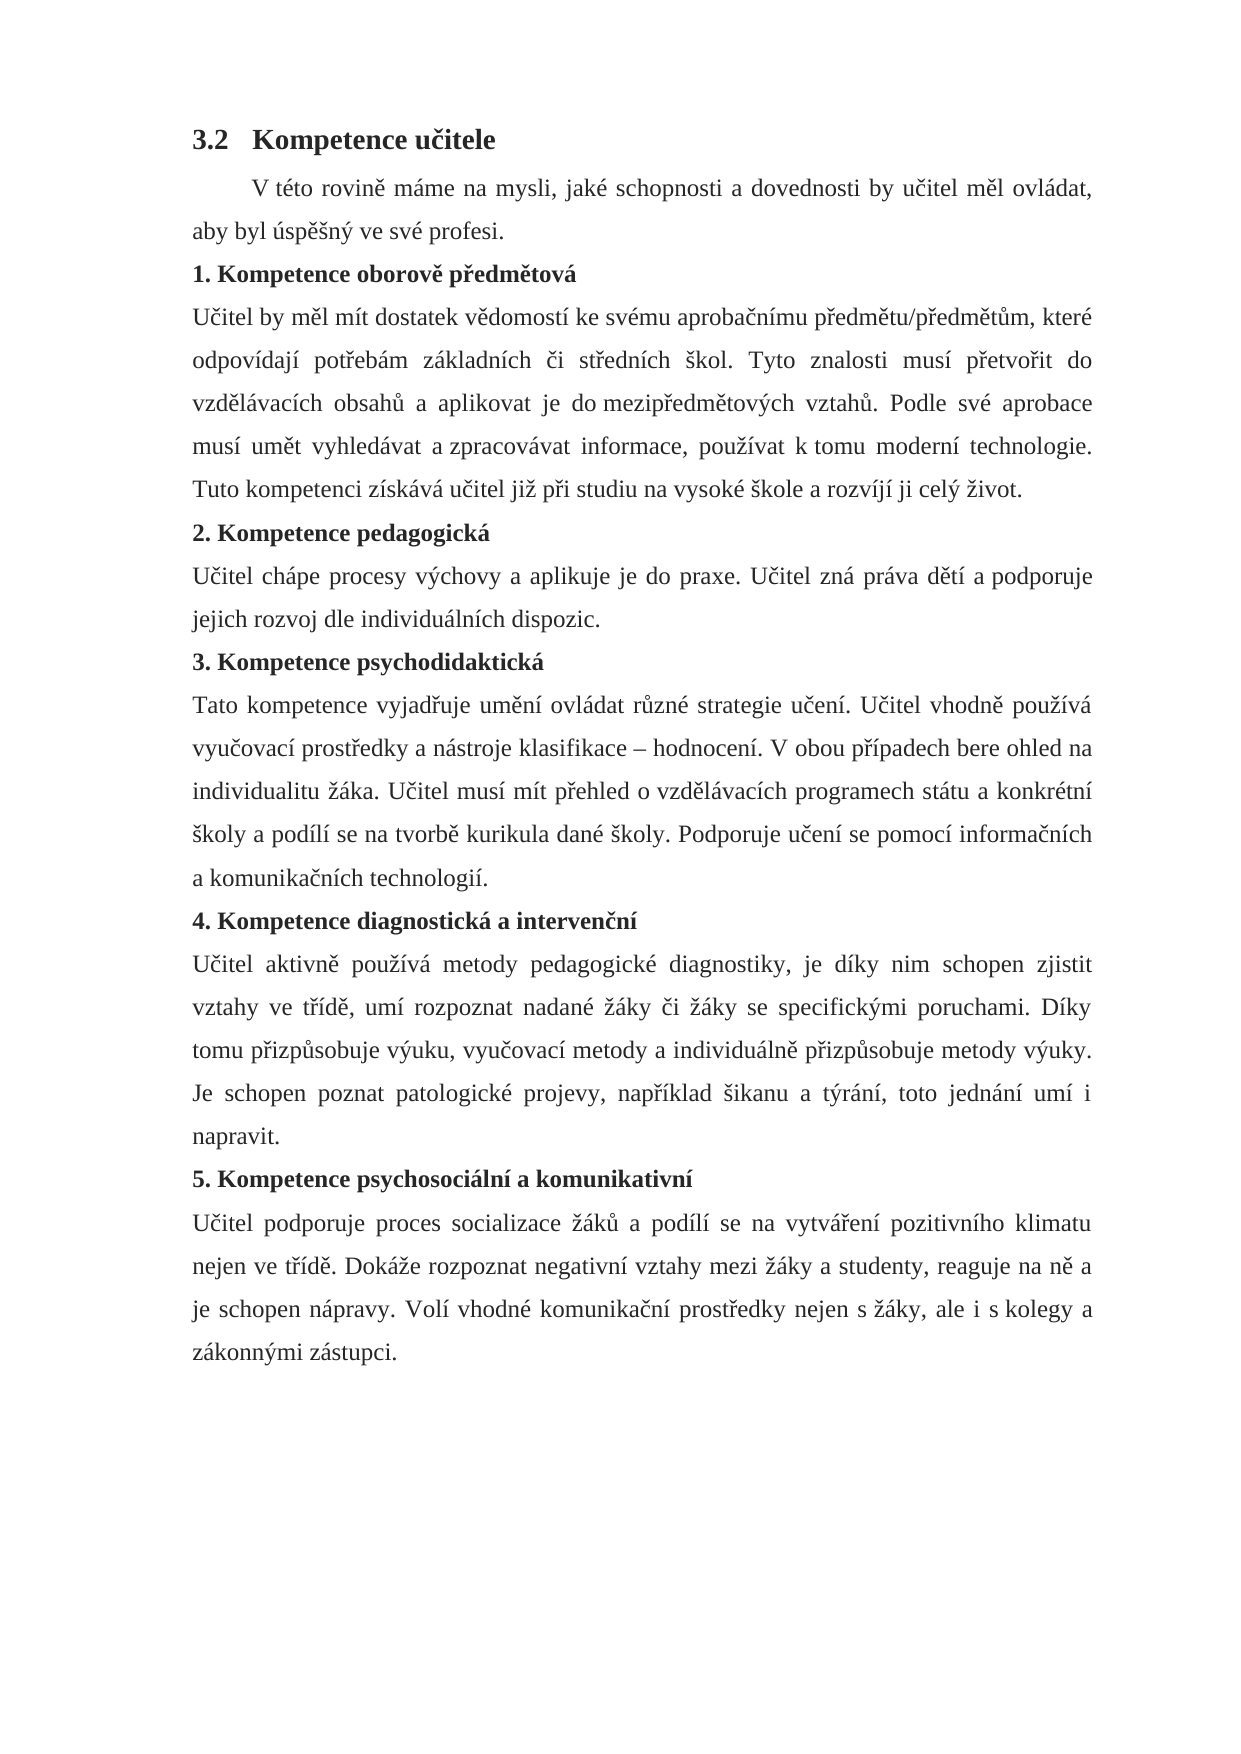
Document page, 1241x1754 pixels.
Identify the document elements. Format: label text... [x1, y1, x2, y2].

text V této rovině máme na mysli, jaké schopnosti a dovednosti by učitel měl ovládat, aby byl úspěšný ve své profesi. [192, 173, 1093, 244]
text Učitel aktivně používá metody pedagogické diagnostiky, je díky nim schopen zjistit vztahy ve třídě, umí rozpoznat nadané žáky či žáky se specifickými poruchami. Díky tomu přizpůsobuje výuku, vyučovací metody a individuálně přizpůsobuje metody výuky. Je schopen poznat patologické projevy, například šikanu a týrání, toto jednání umí i napravit. [192, 949, 1093, 1150]
text Učitel podporuje proces socializace žáků a podílí se na vytváření pozitivního klimatu nejen ve třídě. Dokáže rozpoznat negativní vztahy mezi žáky a studenty, reaguje na ně a je schopen nápravy. Volí vhodné komunikační prostředky nejen s žáky, ale i s kolegy a zákonnými zástupci. [192, 1208, 1093, 1366]
text Učitel by měl mít dostatek vědomostí ke svému aprobačnímu předmětu/předmětům, které odpovídají potřebám základních či středních škol. Tyto znalosti musí přetvořit do vzdělávacích obsahů a aplikovat je do mezipředmětových vztahů. Podle své aprobace musí umět vyhledávat a zpracovávat informace, používat k tomu moderní technologie. Tuto kompetenci získává učitel již při studiu na vysoké škole a rozvíjí ji celý život. [192, 302, 1093, 503]
text 5. Kompetence psychosociální a komunikativní [192, 1164, 1093, 1193]
text 4. Kompetence diagnostická a intervenční [192, 906, 1093, 934]
text 3. Kompetence psychodidaktická [192, 647, 1093, 676]
text Učitel chápe procesy výchovy a aplikuje je do praxe. Učitel zná práva dětí a podporuje jejich rozvoj dle individuálních dispozic. [192, 561, 1093, 633]
text 1. Kompetence oborově předmětová [192, 259, 1093, 288]
subtitle Kompetence učitele [192, 122, 1093, 156]
text Tato kompetence vyjadřuje umění ovládat různé strategie učení. Učitel vhodně používá vyučovací prostředky a nástroje klasifikace – hodnocení. V obou případech bere ohled na individualitu žáka. Učitel musí mít přehled o vzdělávacích programech státu a konkrétní školy a podílí se na tvorbě kurikula dané školy. Podporuje učení se pomocí informačních a komunikačních technologií. [192, 690, 1093, 891]
text 2. Kompetence pedagogická [192, 518, 1093, 546]
